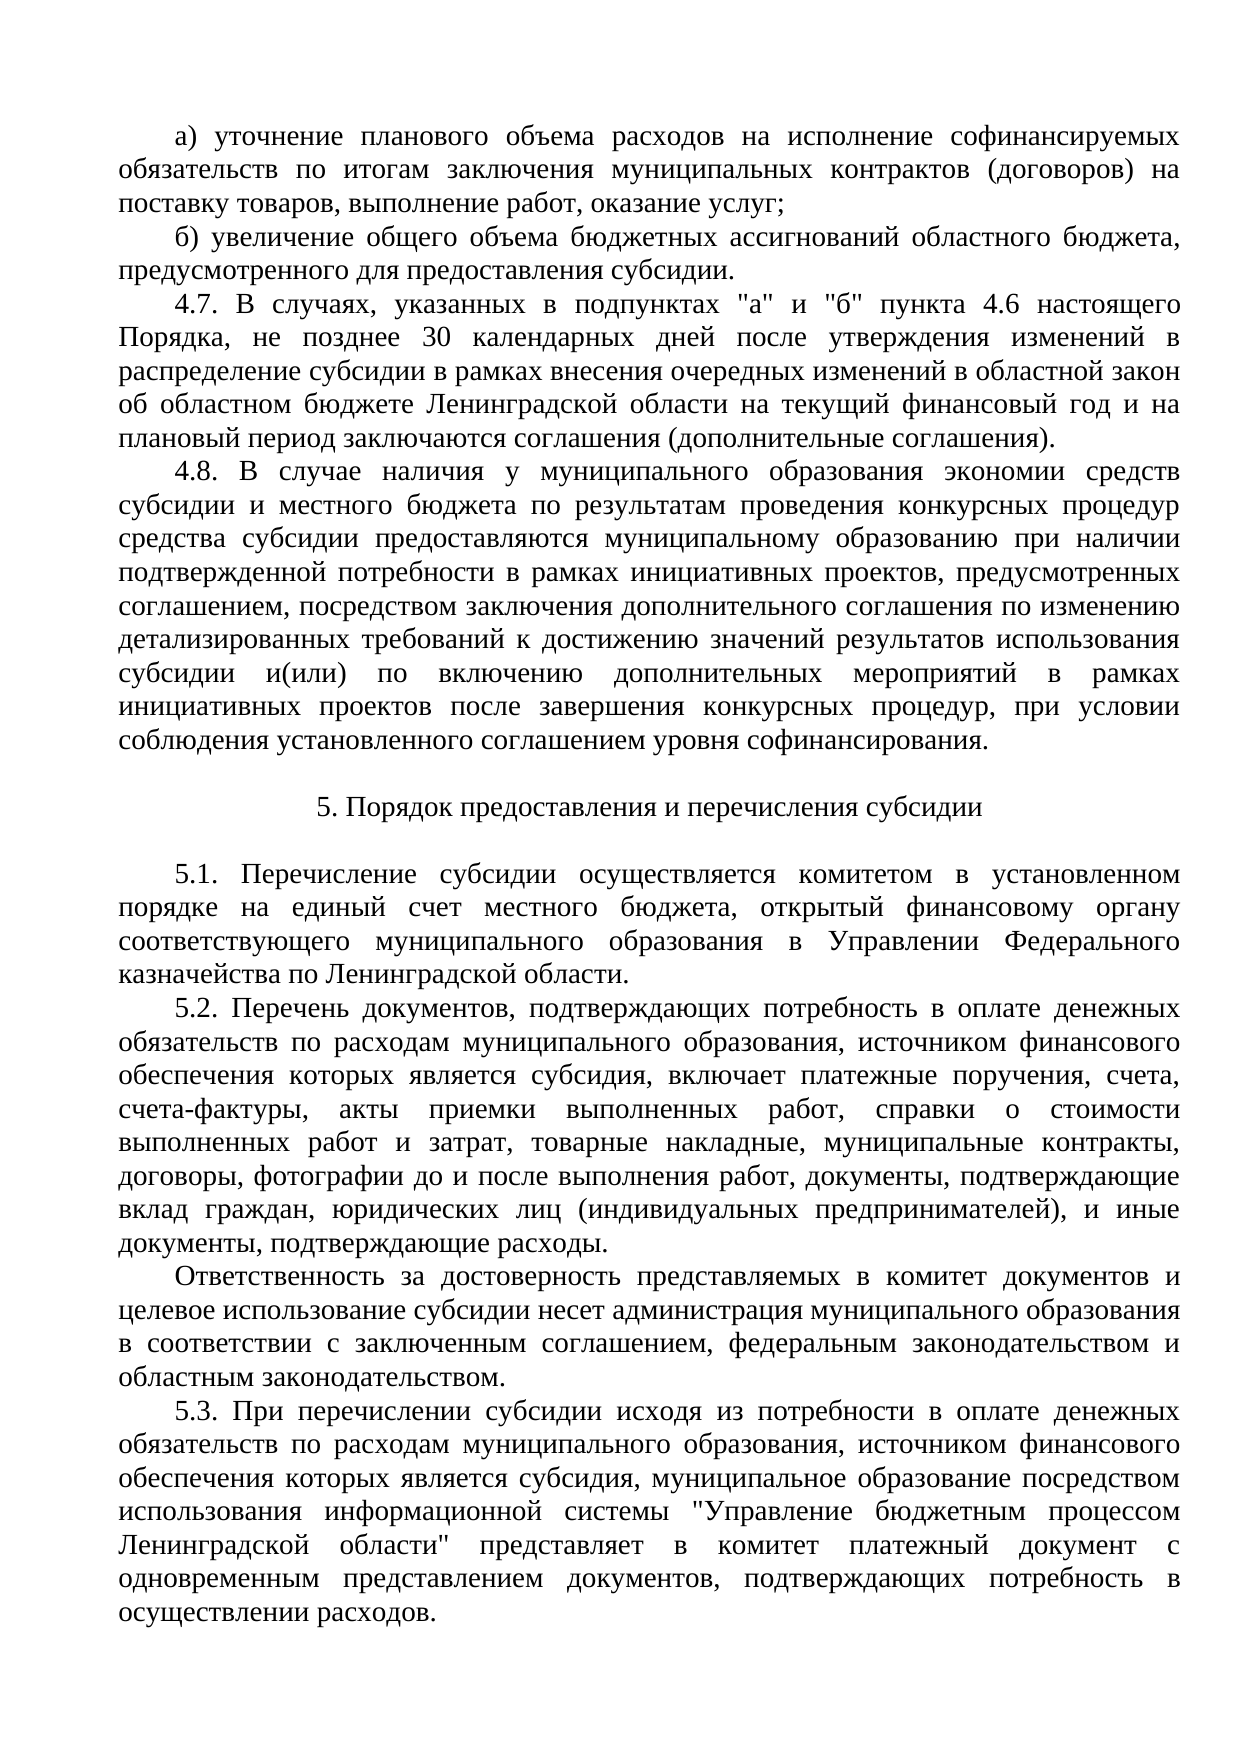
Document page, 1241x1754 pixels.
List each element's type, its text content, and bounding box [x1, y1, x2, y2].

text 4.8. В случае наличия у муниципального образования экономии средств субсидии и местного бюджета по результатам проведения конкурсных процедур средства субсидии предоставляются муниципальному образованию при наличии подтвержденной потребности в рамках инициативных проектов, предусмотренных соглашением, посредством заключения дополнительного соглашения по изменению детализированных требований к достижению значений результатов использования субсидии и(или) по включению дополнительных мероприятий в рамках инициативных проектов после завершения конкурсных процедур, при условии соблюдения установленного соглашением уровня софинансирования. [118, 453, 1181, 755]
text б) увеличение общего объема бюджетных ассигнований областного бюджета, предусмотренного для предоставления субсидии. [118, 219, 1181, 286]
text 5.1. Перечисление субсидии осуществляется комитетом в установленном порядке на единый счет местного бюджета, открытый финансовому органу соответствующего муниципального образования в Управлении Федерального казначейства по Ленинградской области. [118, 856, 1181, 990]
text 5.3. При перечислении субсидии исходя из потребности в оплате денежных обязательств по расходам муниципального образования, источником финансового обеспечения которых является субсидия, муниципальное образование посредством использования информационной системы "Управление бюджетным процессом Ленинградской области" представляет в комитет платежный документ с одновременным представлением документов, подтверждающих потребность в осуществлении расходов. [118, 1393, 1181, 1627]
text Ответственность за достоверность представляемых в комитет документов и целевое использование субсидии несет администрация муниципального образования в соответствии с заключенным соглашением, федеральным законодательством и областным законодательством. [118, 1258, 1181, 1393]
text 5.2. Перечень документов, подтверждающих потребность в оплате денежных обязательств по расходам муниципального образования, источником финансового обеспечения которых является субсидия, включает платежные поручения, счета, счета-фактуры, акты приемки выполненных работ, справки о стоимости выполненных работ и затрат, товарные накладные, муниципальные контракты, договоры, фотографии до и после выполнения работ, документы, подтверждающие вклад граждан, юридических лиц (индивидуальных предпринимателей), и иные документы, подтверждающие расходы. [118, 990, 1181, 1258]
text а) уточнение планового объема расходов на исполнение софинансируемых обязательств по итогам заключения муниципальных контрактов (договоров) на поставку товаров, выполнение работ, оказание услуг; [118, 118, 1181, 219]
text 4.7. В случаях, указанных в подпунктах "а" и "б" пункта 4.6 настоящего Порядка, не позднее 30 календарных дней после утверждения изменений в распределение субсидии в рамках внесения очередных изменений в областной закон об областном бюджете Ленинградской области на текущий финансовый год и на плановый период заключаются соглашения (дополнительные соглашения). [118, 286, 1181, 453]
text 5. Порядок предоставления и перечисления субсидии [118, 789, 1181, 822]
